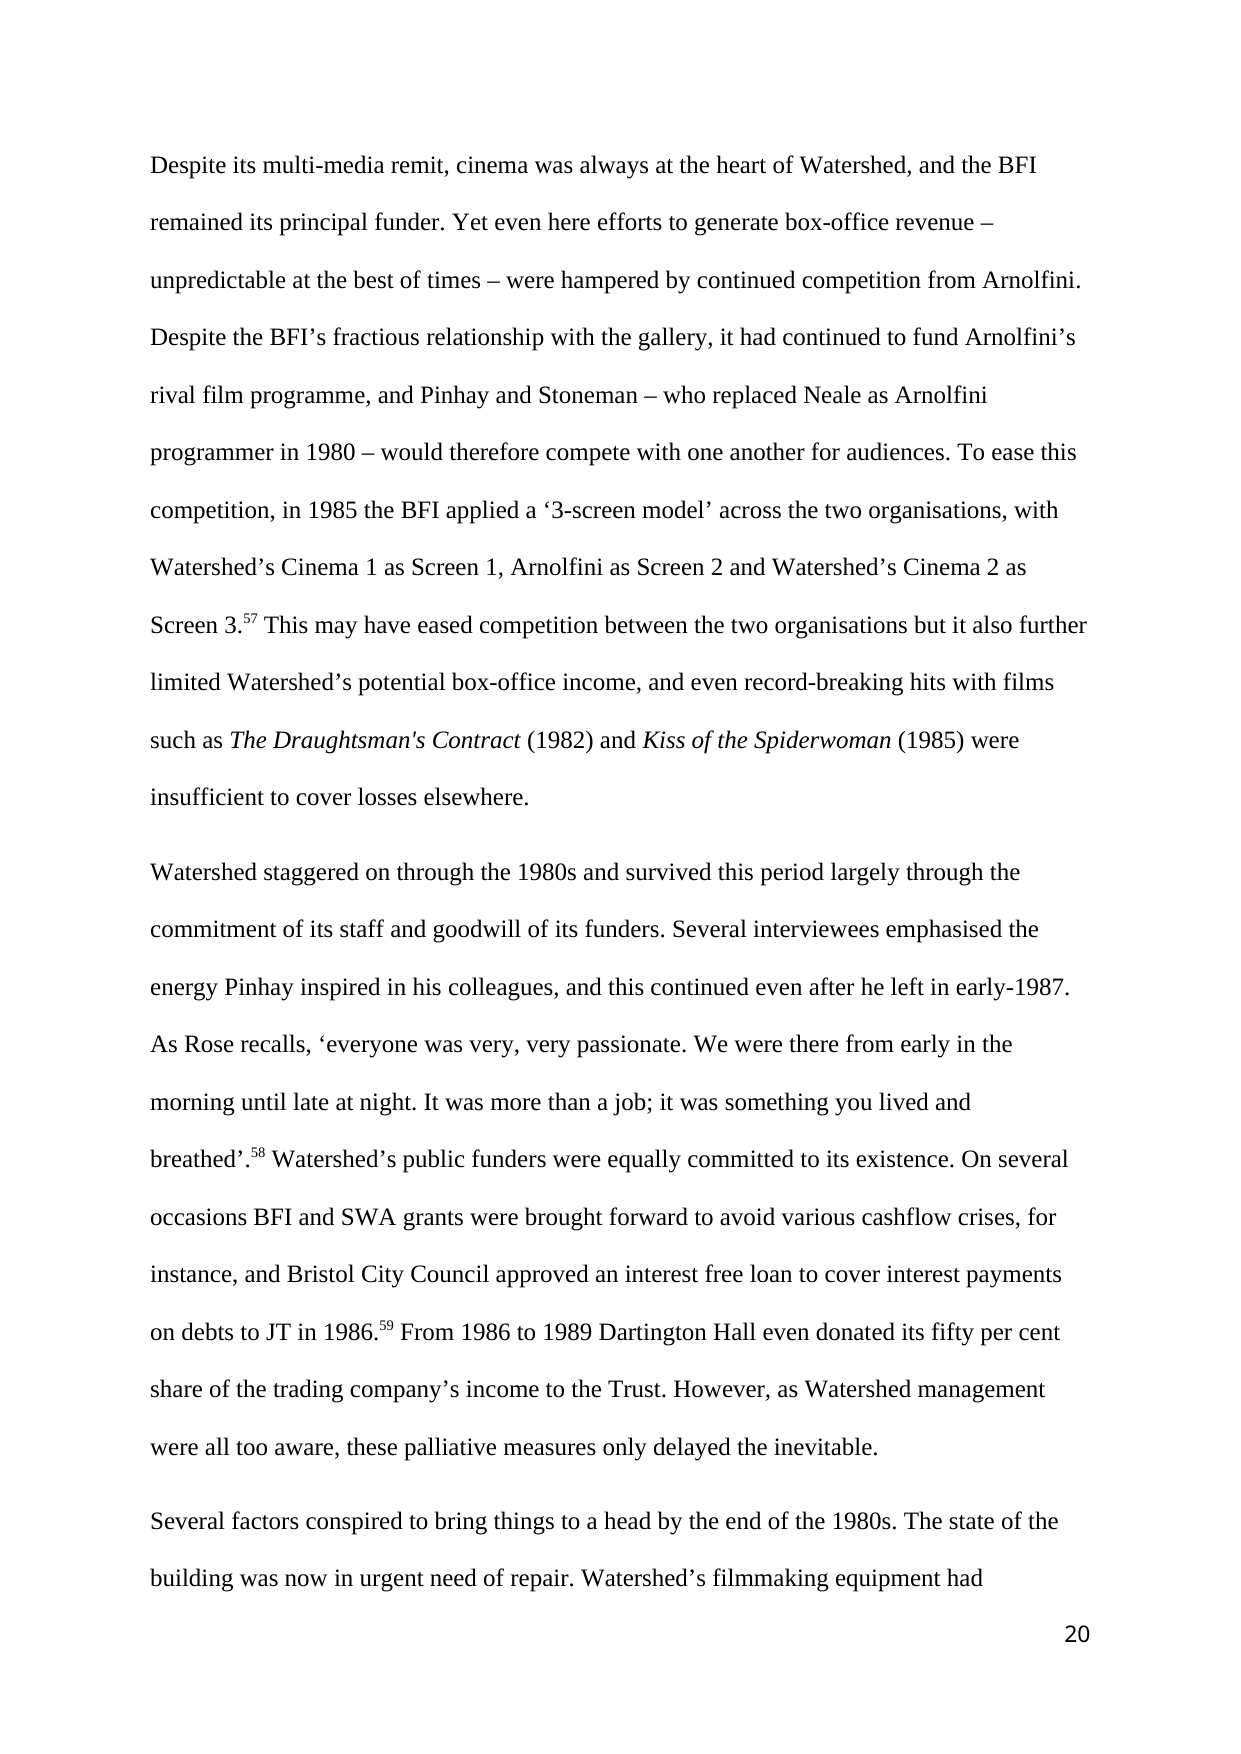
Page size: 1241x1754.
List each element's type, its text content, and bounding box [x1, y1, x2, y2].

text Despite its multi-media remit, cinema was always at the heart of Watershed, and the BFI remained its principal funder. Yet even here efforts to generate box-office revenue – unpredictable at the best of times – were hampered by continued competition from Arnolfini. Despite the BFI’s fractious relationship with the gallery, it had continued to fund Arnolfini’s rival film programme, and Pinhay and Stoneman – who replaced Neale as Arnolfini programmer in 1980 – would therefore compete with one another for audiences. To ease this competition, in 1985 the BFI applied a ‘3-screen model’ across the two organisations, with Watershed’s Cinema 1 as Screen 1, Arnolfini as Screen 2 and Watershed’s Cinema 2 as Screen 3. This may have eased competition between the two organisations but it also further limited Watershed’s potential box-office income, and even record-breaking hits with films such as The Draughtsman's Contract (1982) and Kiss of the Spiderwoman (1985) were insufficient to cover losses elsewhere. [150, 150, 1090, 811]
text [150, 1506, 1090, 1592]
text Watershed staggered on through the 1980s and survived this period largely through the commitment of its staff and goodwill of its funders. Several interviewees emphasised the energy Pinhay inspired in his colleagues, and this continued even after he left in early-1987. As Rose recalls, ‘everyone was very, very passionate. We were there from early in the morning until late at night. It was more than a job; it was something you lived and breathed’. Watershed’s public funders were equally committed to its existence. On several occasions BFI and SWA grants were brought forward to avoid various cashflow crises, for instance, and Bristol City Council approved an interest free loan to cover interest payments on debts to JT in 1986. From 1986 to 1989 Dartington Hall even donated its fifty per cent share of the trading company’s income to the Trust. However, as Watershed management were all too aware, these palliative measures only delayed the inevitable. [150, 857, 1090, 1460]
